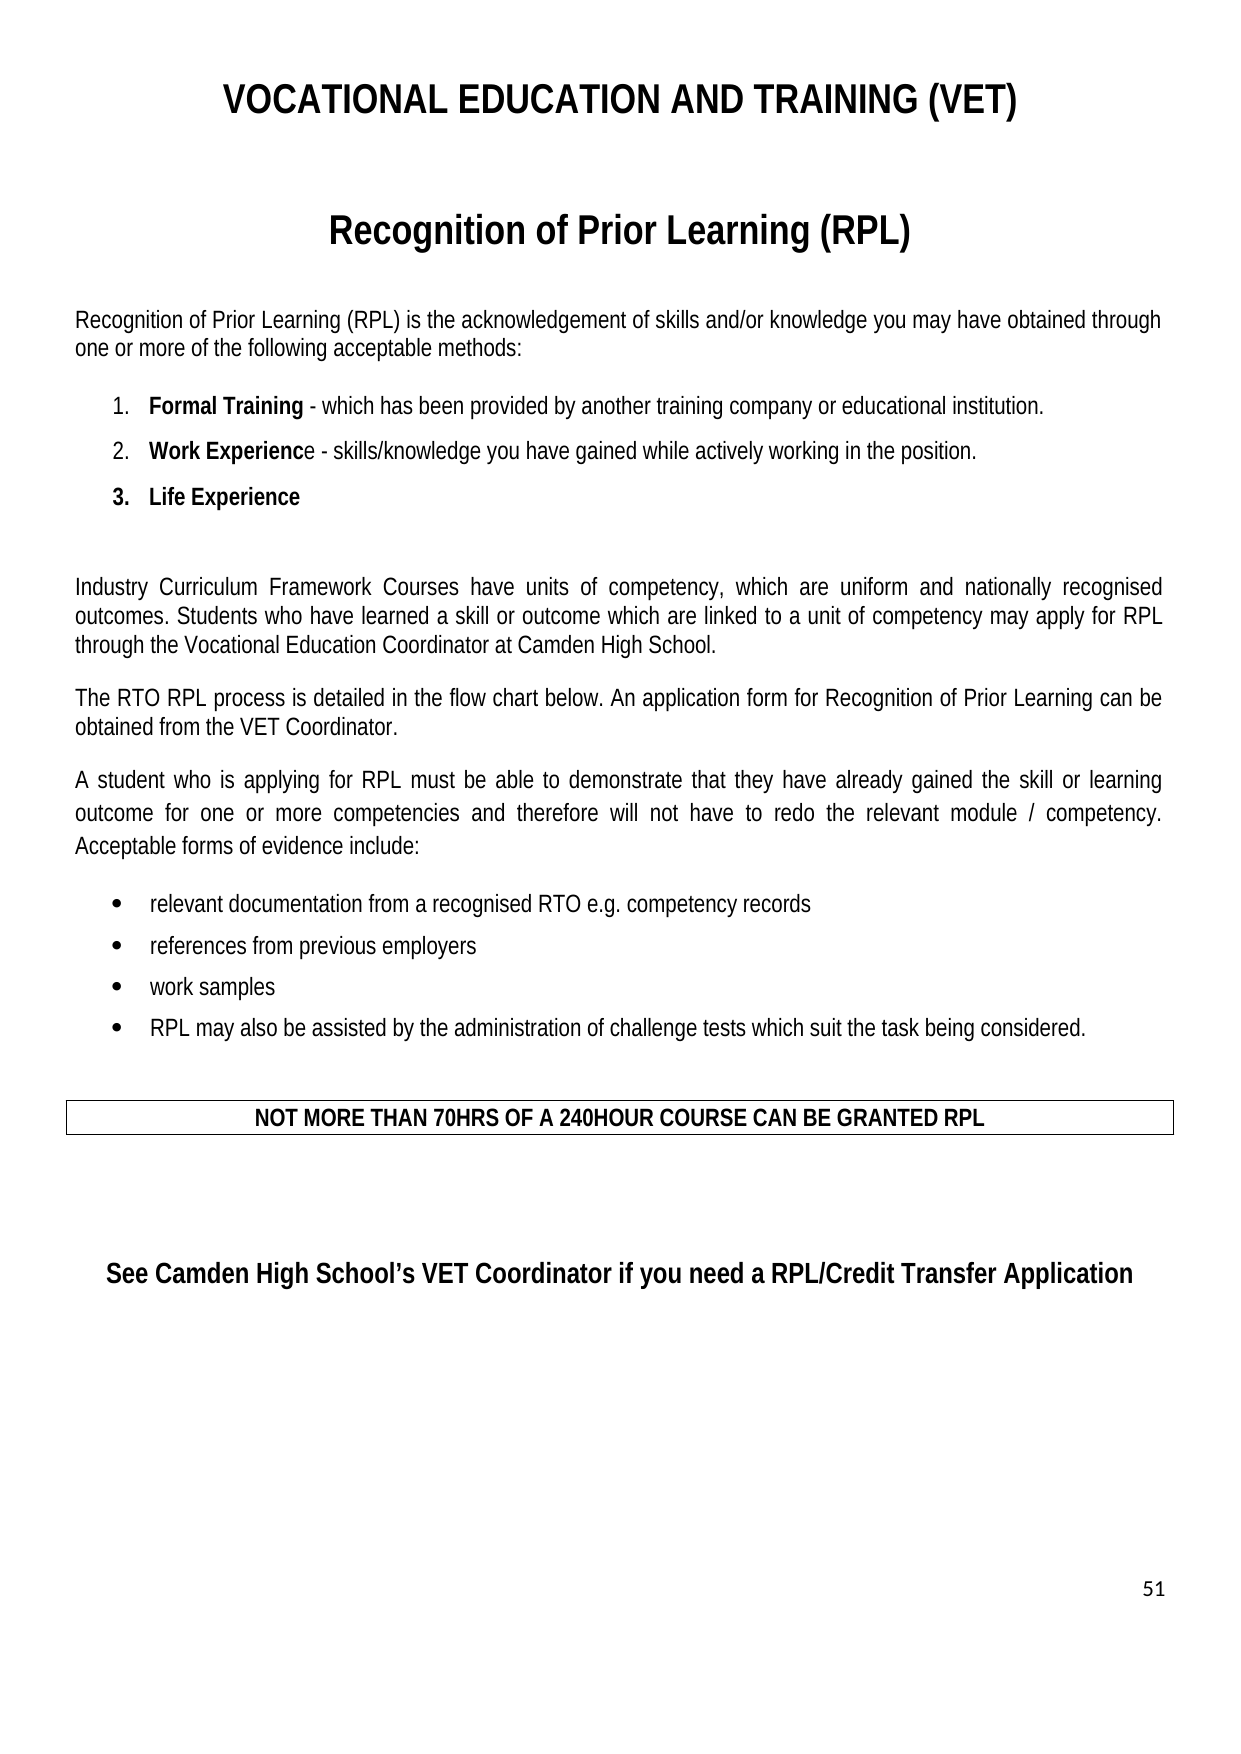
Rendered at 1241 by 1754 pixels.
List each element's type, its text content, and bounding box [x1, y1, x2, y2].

text The RTO RPL process is detailed in the flow chart below. An application form for Recognition of Prior Learning can be obtained from the VET Coordinator. [75, 683, 1165, 741]
list relevant documentation from a recognised RTO e.g. competency records [112, 889, 1165, 918]
list work samples [112, 972, 1165, 1001]
list Formal Training - which has been provided by another training company or educational institution. [112, 391, 1165, 419]
list Work Experience - skills/knowledge you have gained while actively working in the position. [112, 436, 1165, 465]
text Recognition of Prior Learning (RPL) is the acknowledgement of skills and/or knowledge you may have obtained through one or more of the following acceptable methods: [75, 305, 1165, 362]
list Life Experience [112, 481, 1165, 510]
subtitle Recognition of Prior Learning (RPL) [75, 206, 1165, 254]
subtitle VOCATIONAL EDUCATION AND TRAINING (VET) [75, 75, 1165, 123]
text Industry Curriculum Framework Courses have units of competency, which are uniform and nationally recognised outcomes. Students who have learned a skill or outcome which are linked to a unit of competency may apply for RPL through the Vocational Education Coordinator at Camden High School. [75, 572, 1165, 658]
subtitle See Camden High School’s VET Coordinator if you need a RPL/Credit Transfer Application [75, 1256, 1165, 1290]
list RPL may also be assisted by the administration of challenge tests which suit the task being considered. [112, 1013, 1165, 1042]
text NOT MORE THAN 70HRS OF A 240HOUR COURSE CAN BE GRANTED RPL [67, 1101, 1173, 1134]
text A student who is applying for RPL must be able to demonstrate that they have already gained the skill or learning outcome for one or more competencies and therefore will not have to redo the relevant module / competency. Acceptable forms of evidence include: [75, 766, 1165, 860]
list references from previous employers [112, 931, 1165, 959]
